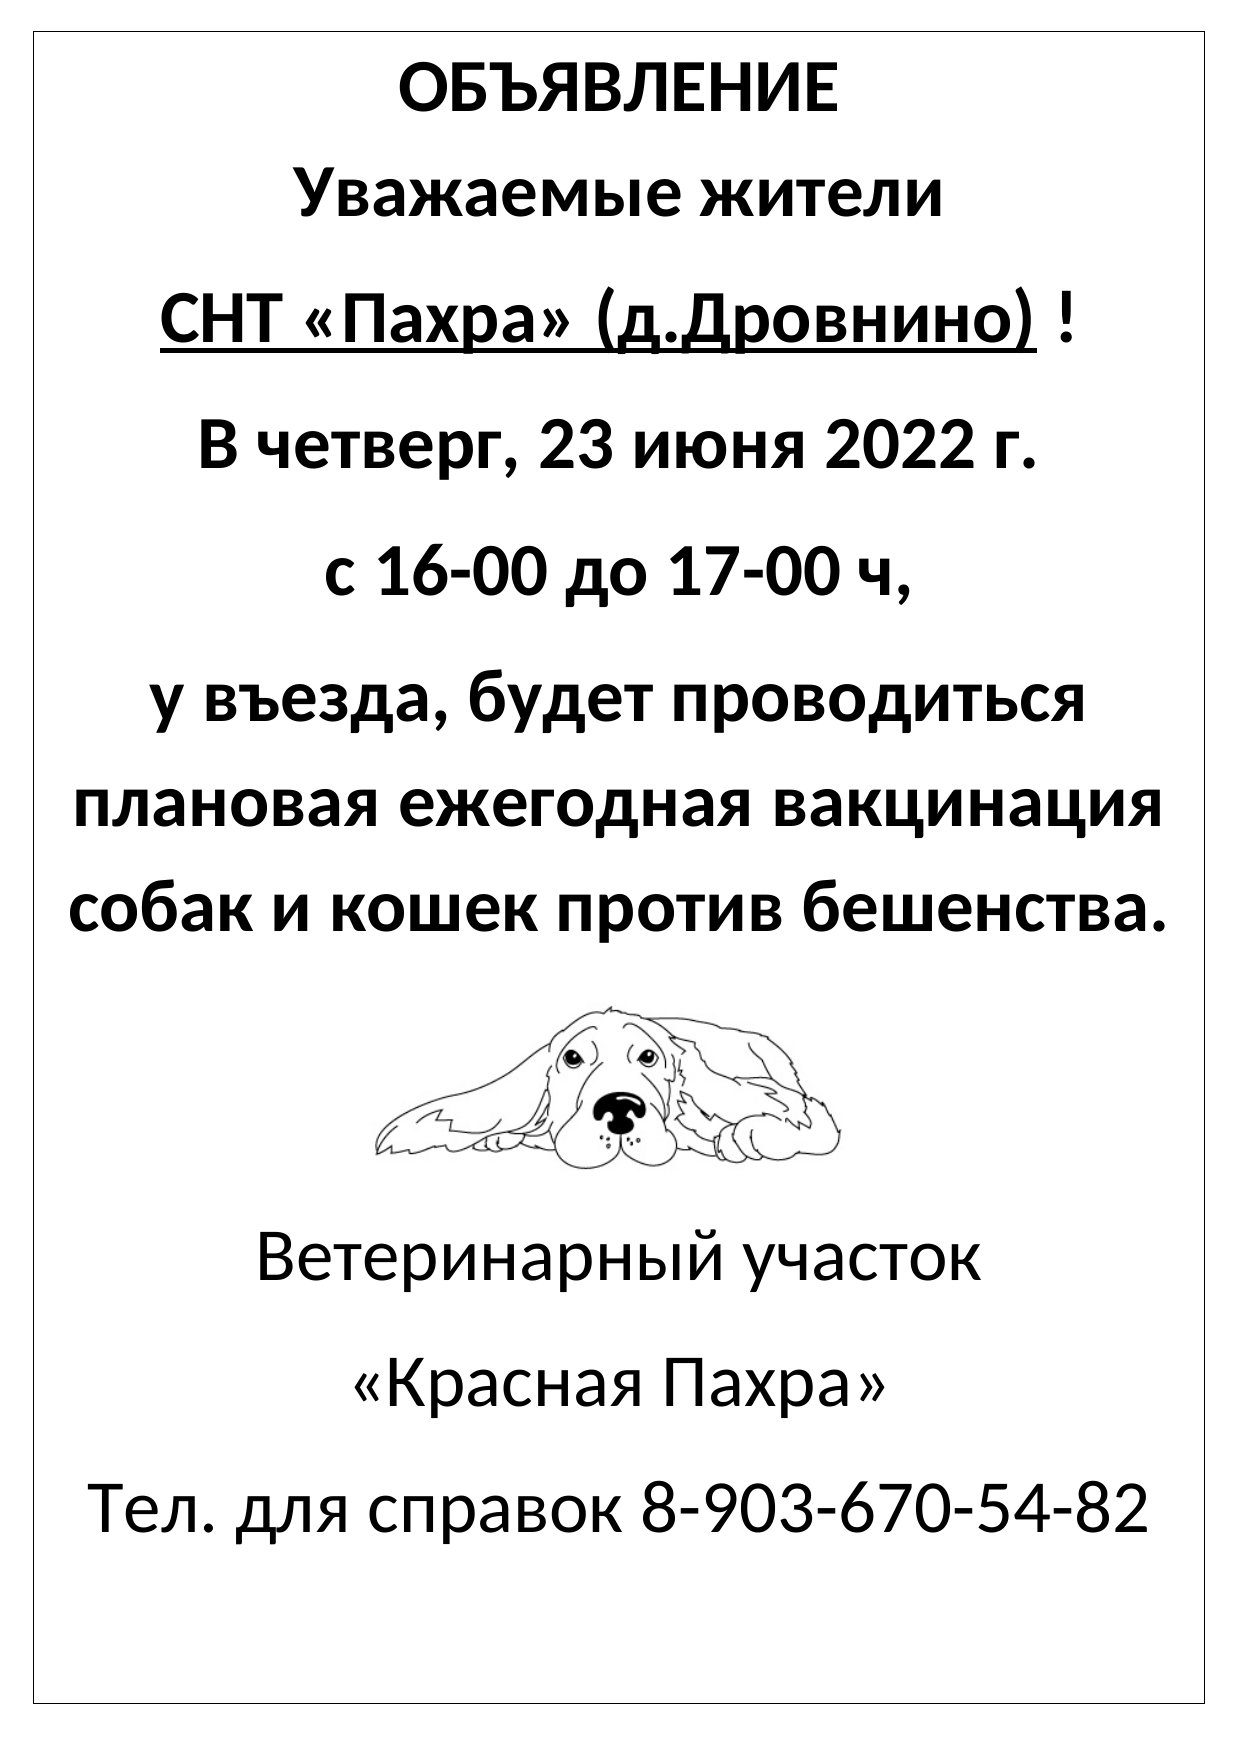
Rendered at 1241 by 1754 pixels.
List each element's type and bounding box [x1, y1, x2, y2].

picture [368, 984, 870, 1194]
